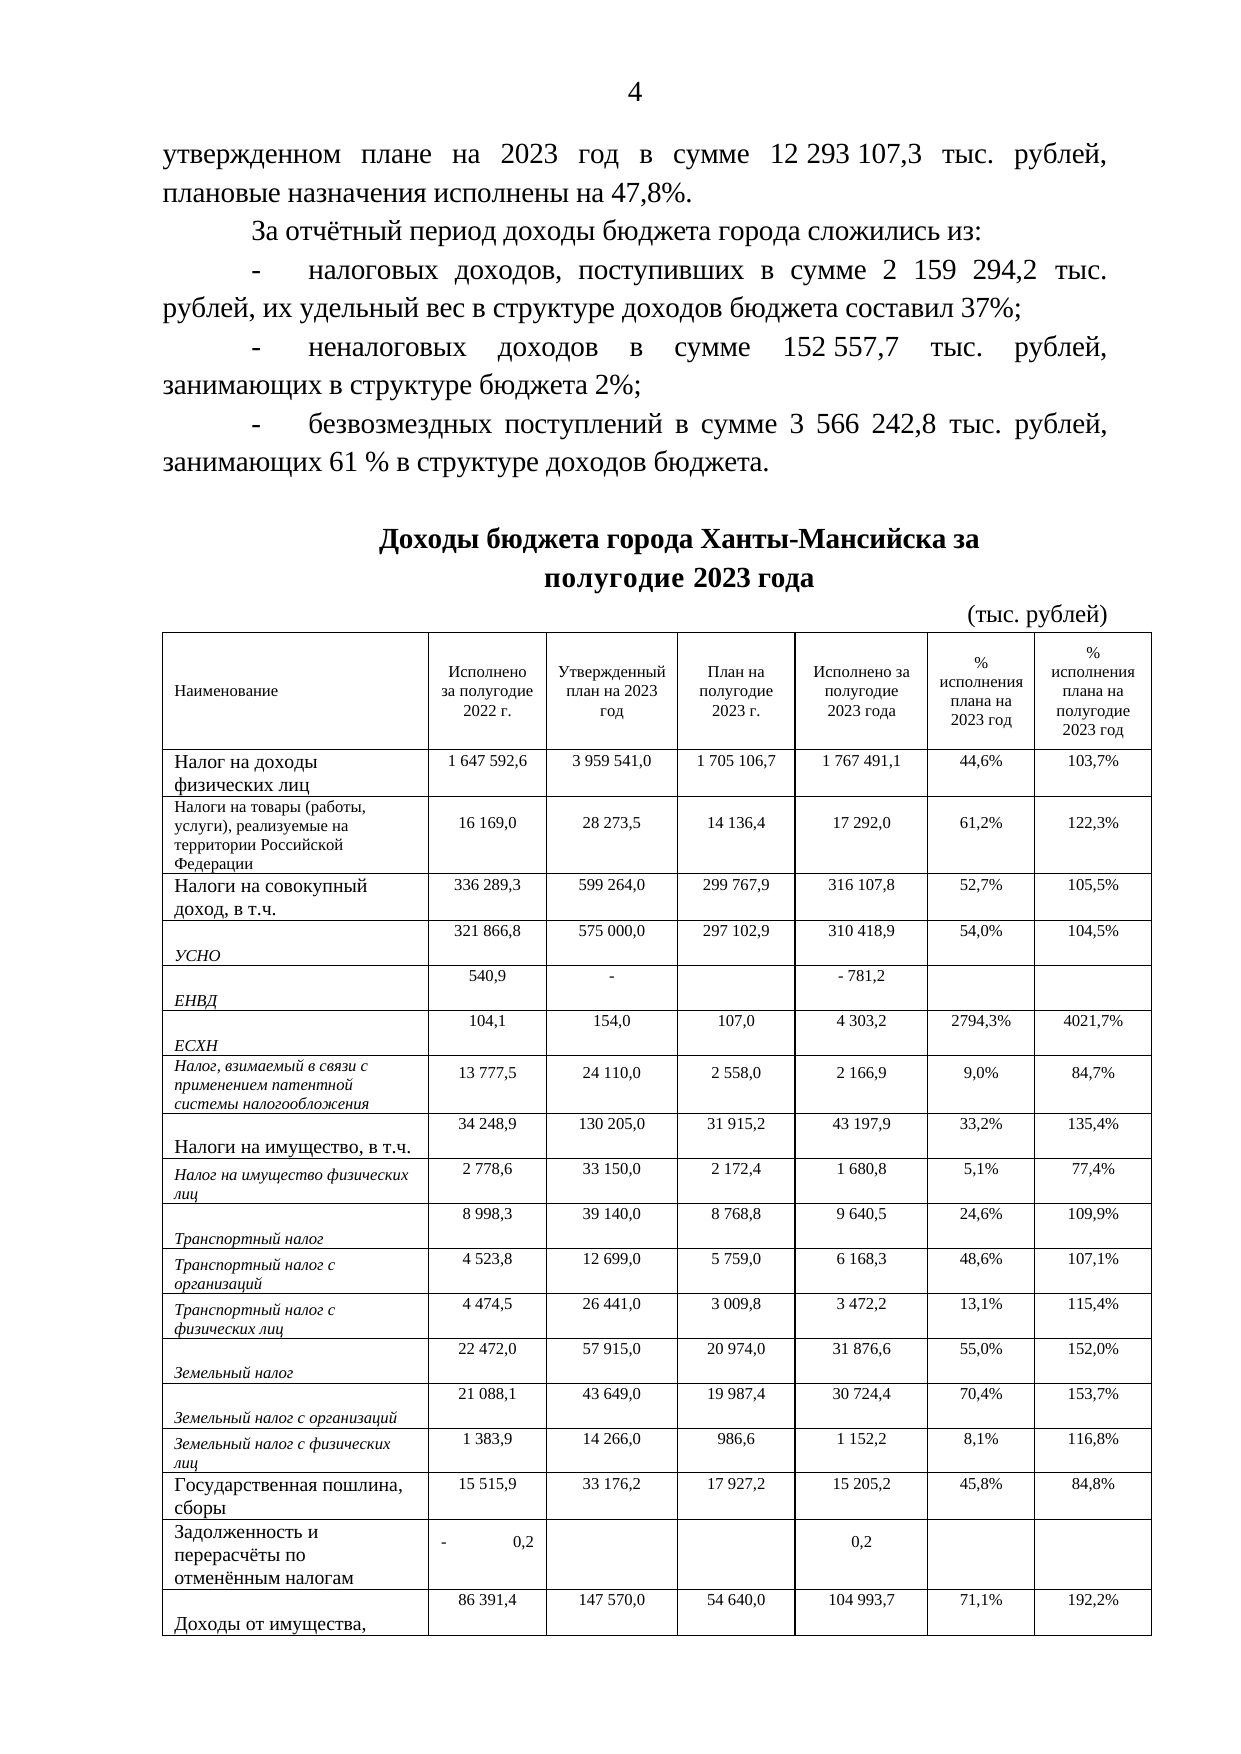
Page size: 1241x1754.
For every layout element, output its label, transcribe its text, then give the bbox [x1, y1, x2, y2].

table_cell 1 767 491,1 [796, 750, 927, 796]
table_cell 21 088,1 [429, 1384, 546, 1427]
table_cell 115,4% [1035, 1294, 1151, 1338]
table_header Исполнено за полугодие 2023 года [796, 633, 927, 749]
table_cell Транспортный налог с организаций [163, 1249, 428, 1293]
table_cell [163, 1590, 428, 1635]
table_cell 31 876,6 [796, 1339, 927, 1382]
table_cell 54 640,0 [678, 1590, 794, 1635]
table_cell 1 647 592,6 [429, 750, 546, 796]
table_header Наименование [163, 633, 428, 749]
text полугодие 2023 года [162, 560, 1107, 594]
table_cell 20 974,0 [678, 1339, 794, 1382]
table_cell 153,7% [1035, 1384, 1151, 1427]
table_header План на полугодие 2023 г. [678, 633, 794, 749]
table_cell 116,8% [1035, 1429, 1151, 1472]
table_cell 8 768,8 [678, 1204, 794, 1248]
table_cell [928, 966, 1034, 1010]
table_cell - 781,2 [796, 966, 927, 1010]
table_cell 16 169,0 [429, 797, 546, 873]
table_cell - 0,2 [429, 1520, 546, 1588]
table_cell 12 699,0 [547, 1249, 677, 1293]
table_cell Налоги на товары (работы, услуги), реализуемые на территории Российской Федерации [163, 797, 428, 873]
table_cell 5,1% [928, 1159, 1034, 1203]
table_cell Налоги на совокупный доход, в т.ч. [163, 874, 428, 920]
list налоговых доходов, поступивших в сумме 2 159 294,2 тыс. рублей, их удельный вес в структуре доходов бюджета составил 37%; [162, 252, 1107, 324]
table_cell 33 150,0 [547, 1159, 677, 1203]
list неналоговых доходов в сумме 152 557,7 тыс. рублей, занимающих в структуре бюджета 2%; [162, 329, 1107, 401]
table_header Утвержденный план на 2023 год [547, 633, 677, 749]
table_cell 1 152,2 [796, 1429, 927, 1472]
table_cell [1035, 966, 1151, 1010]
table_header Исполнено за полугодие 2022 г. [429, 633, 546, 749]
table_cell 34 248,9 [429, 1114, 546, 1158]
table_cell 192,2% [1035, 1590, 1151, 1635]
table_cell Налог на доходы физических лиц [163, 750, 428, 796]
table_cell 316 107,8 [796, 874, 927, 920]
table_cell [678, 1520, 794, 1588]
table_cell 8 998,3 [429, 1204, 546, 1248]
table_cell Земельный налог с физических лиц [163, 1429, 428, 1472]
table_cell 28 273,5 [547, 797, 677, 873]
table_cell 26 441,0 [547, 1294, 677, 1338]
table_cell ЕНВД [163, 966, 428, 1010]
table_cell 84,8% [1035, 1473, 1151, 1519]
table_cell 147 570,0 [547, 1590, 677, 1635]
table_cell 9 640,5 [796, 1204, 927, 1248]
table_cell 152,0% [1035, 1339, 1151, 1382]
table_cell 2 558,0 [678, 1056, 794, 1113]
table_cell 2 166,9 [796, 1056, 927, 1113]
table_cell 19 987,4 [678, 1384, 794, 1427]
table_cell 1 383,9 [429, 1429, 546, 1472]
table_cell 13 777,5 [429, 1056, 546, 1113]
table_cell Земельный налог [163, 1339, 428, 1382]
table_cell 15 515,9 [429, 1473, 546, 1519]
table_cell 105,5% [1035, 874, 1151, 920]
table_cell 57 915,0 [547, 1339, 677, 1382]
table_cell - [547, 966, 677, 1010]
table_cell 103,7% [1035, 750, 1151, 796]
table_cell 2794,3% [928, 1011, 1034, 1054]
table_cell 154,0 [547, 1011, 677, 1054]
table_cell 24,6% [928, 1204, 1034, 1248]
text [162, 136, 1107, 208]
table_cell 104 993,7 [796, 1590, 927, 1635]
table_cell 3 009,8 [678, 1294, 794, 1338]
table_cell 71,1% [928, 1590, 1034, 1635]
table_cell 61,2% [928, 797, 1034, 873]
list безвозмездных поступлений в сумме 3 566 242,8 тыс. рублей, занимающих 61 % в структуре доходов бюджета. [162, 406, 1107, 478]
table_cell 33,2% [928, 1114, 1034, 1158]
table_cell УСНО [163, 921, 428, 965]
table_cell 122,3% [1035, 797, 1151, 873]
table_header % исполнения плана на полугодие 2023 год [1035, 633, 1151, 749]
table_cell 297 102,9 [678, 921, 794, 965]
table_cell [678, 966, 794, 1010]
table_cell 30 724,4 [796, 1384, 927, 1427]
table_cell 54,0% [928, 921, 1034, 965]
table_cell 13,1% [928, 1294, 1034, 1338]
table_cell 0,2 [796, 1520, 927, 1588]
table_cell 310 418,9 [796, 921, 927, 965]
table_cell 9,0% [928, 1056, 1034, 1113]
table_cell 3 959 541,0 [547, 750, 677, 796]
table_cell 24 110,0 [547, 1056, 677, 1113]
text Доходы бюджета города Ханты-Мансийска за [162, 522, 1107, 555]
table_cell 107,0 [678, 1011, 794, 1054]
table_cell 104,5% [1035, 921, 1151, 965]
table_cell 336 289,3 [429, 874, 546, 920]
table_cell [547, 1520, 677, 1588]
table_cell 43 197,9 [796, 1114, 927, 1158]
table_cell 84,7% [1035, 1056, 1151, 1113]
table_cell Государственная пошлина, сборы [163, 1473, 428, 1519]
table_cell 4 474,5 [429, 1294, 546, 1338]
table_cell 22 472,0 [429, 1339, 546, 1382]
table_cell 43 649,0 [547, 1384, 677, 1427]
table_cell [928, 1520, 1034, 1588]
table_cell 5 759,0 [678, 1249, 794, 1293]
table_cell 17 927,2 [678, 1473, 794, 1519]
table_cell 77,4% [1035, 1159, 1151, 1203]
table_cell 39 140,0 [547, 1204, 677, 1248]
table_cell Транспортный налог [163, 1204, 428, 1248]
table_cell 1 705 106,7 [678, 750, 794, 796]
table_cell 4 523,8 [429, 1249, 546, 1293]
table_cell 3 472,2 [796, 1294, 927, 1338]
table_cell 1 680,8 [796, 1159, 927, 1203]
table_cell 8,1% [928, 1429, 1034, 1472]
table_cell 31 915,2 [678, 1114, 794, 1158]
table_cell 52,7% [928, 874, 1034, 920]
table_cell Налог на имущество физических лиц [163, 1159, 428, 1203]
table_cell 33 176,2 [547, 1473, 677, 1519]
table_cell [1035, 1520, 1151, 1588]
table_cell 4 303,2 [796, 1011, 927, 1054]
table_cell Налог, взимаемый в связи с применением патентной системы налогообложения [163, 1056, 428, 1113]
table_cell 104,1 [429, 1011, 546, 1054]
table_cell Земельный налог с организаций [163, 1384, 428, 1427]
table_cell 45,8% [928, 1473, 1034, 1519]
table_cell 6 168,3 [796, 1249, 927, 1293]
table_header % исполнения плана на 2023 год [928, 633, 1034, 749]
table_cell 540,9 [429, 966, 546, 1010]
table_cell 17 292,0 [796, 797, 927, 873]
table_cell 44,6% [928, 750, 1034, 796]
table_cell 86 391,4 [429, 1590, 546, 1635]
table_cell 48,6% [928, 1249, 1034, 1293]
table_cell 70,4% [928, 1384, 1034, 1427]
table_cell Налоги на имущество, в т.ч. [163, 1114, 428, 1158]
table_cell 2 172,4 [678, 1159, 794, 1203]
table_cell 130 205,0 [547, 1114, 677, 1158]
table_cell 321 866,8 [429, 921, 546, 965]
table_cell ЕСХН [163, 1011, 428, 1054]
table_cell 55,0% [928, 1339, 1034, 1382]
table_cell 107,1% [1035, 1249, 1151, 1293]
table_cell 109,9% [1035, 1204, 1151, 1248]
table_cell 15 205,2 [796, 1473, 927, 1519]
table_cell 575 000,0 [547, 921, 677, 965]
text За отчётный период доходы бюджета города сложились из: [162, 213, 1107, 247]
table_cell 4021,7% [1035, 1011, 1151, 1054]
table_cell Задолженность и перерасчёты по отменённым налогам [163, 1520, 428, 1588]
table_cell 14 266,0 [547, 1429, 677, 1472]
table_cell 599 264,0 [547, 874, 677, 920]
table_cell Транспортный налог с физических лиц [163, 1294, 428, 1338]
table_cell 299 767,9 [678, 874, 794, 920]
table_cell 135,4% [1035, 1114, 1151, 1158]
table_cell 14 136,4 [678, 797, 794, 873]
text (тыс. рублей) [162, 599, 1107, 627]
table_cell 986,6 [678, 1429, 794, 1472]
table_cell 2 778,6 [429, 1159, 546, 1203]
